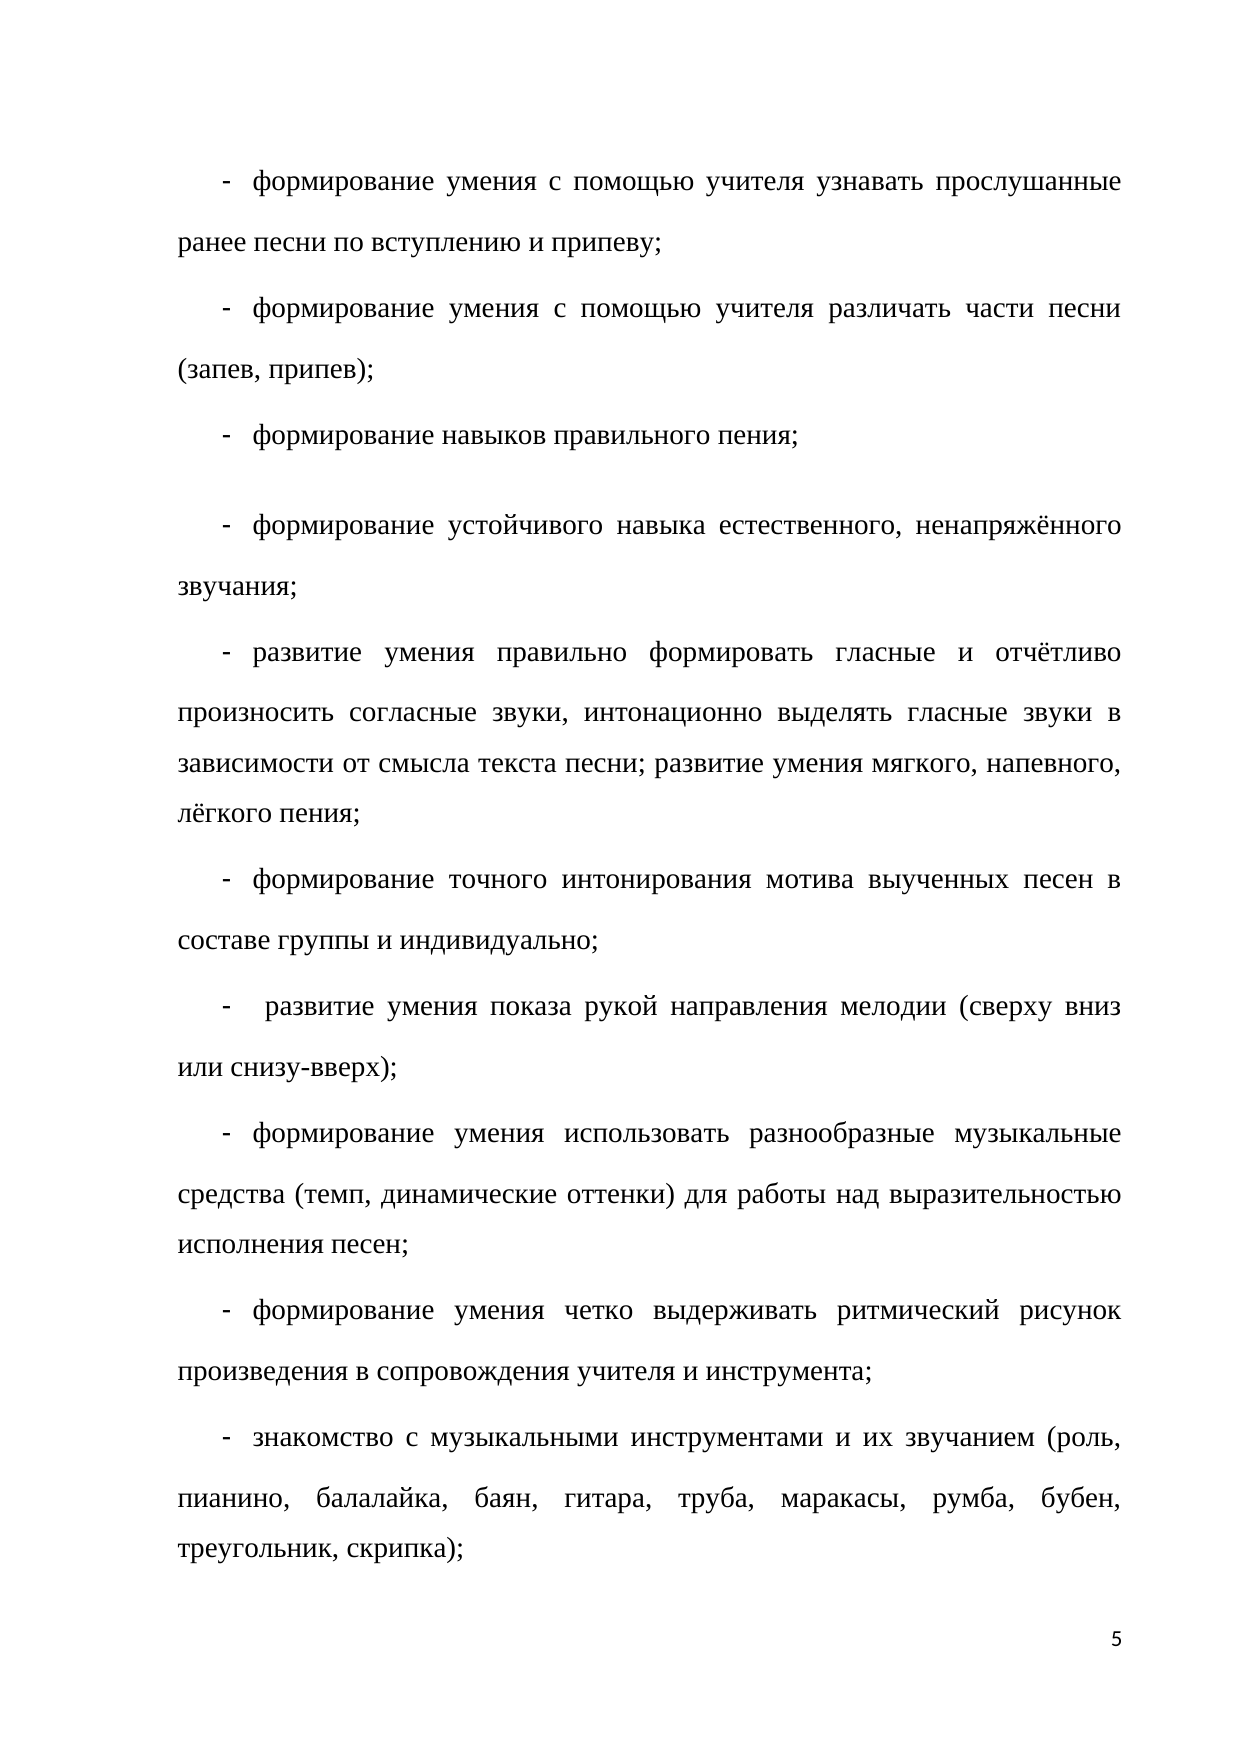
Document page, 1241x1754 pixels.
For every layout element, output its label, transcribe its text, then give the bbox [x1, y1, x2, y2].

list формирование умения с помощью учителя узнавать прослушанные ранее песни по вступлению и припеву; [177, 148, 1122, 258]
list развитие умения показа рукой направления мелодии (сверху вниз или снизу-вверх); [177, 972, 1122, 1082]
list развитие умения правильно формировать гласные и отчётливо произносить согласные звуки, интонационно выделять гласные звуки в зависимости от смысла текста песни; развитие умения мягкого, напевного, лёгкого пения; [177, 618, 1122, 829]
list знакомство с музыкальными инструментами и их звучанием (роль, пианино, балалайка, баян, гитара, труба, маракасы, румба, бубен, треугольник, скрипка); [177, 1403, 1122, 1564]
list формирование навыков правильного пения; [177, 401, 1122, 461]
list формирование умения использовать разнообразные музыкальные средства (темп, динамические оттенки) для работы над выразительностью исполнения песен; [177, 1099, 1122, 1260]
list формирование точного интонирования мотива выученных песен в составе группы и индивидуально; [177, 846, 1122, 956]
list формирование умения с помощью учителя различать части песни (запев, припев); [177, 274, 1122, 385]
list формирование устойчивого навыка естественного, ненапряжённого звучания; [177, 491, 1122, 601]
list формирование умения четко выдерживать ритмический рисунок произведения в сопровождения учителя и инструмента; [177, 1276, 1122, 1387]
